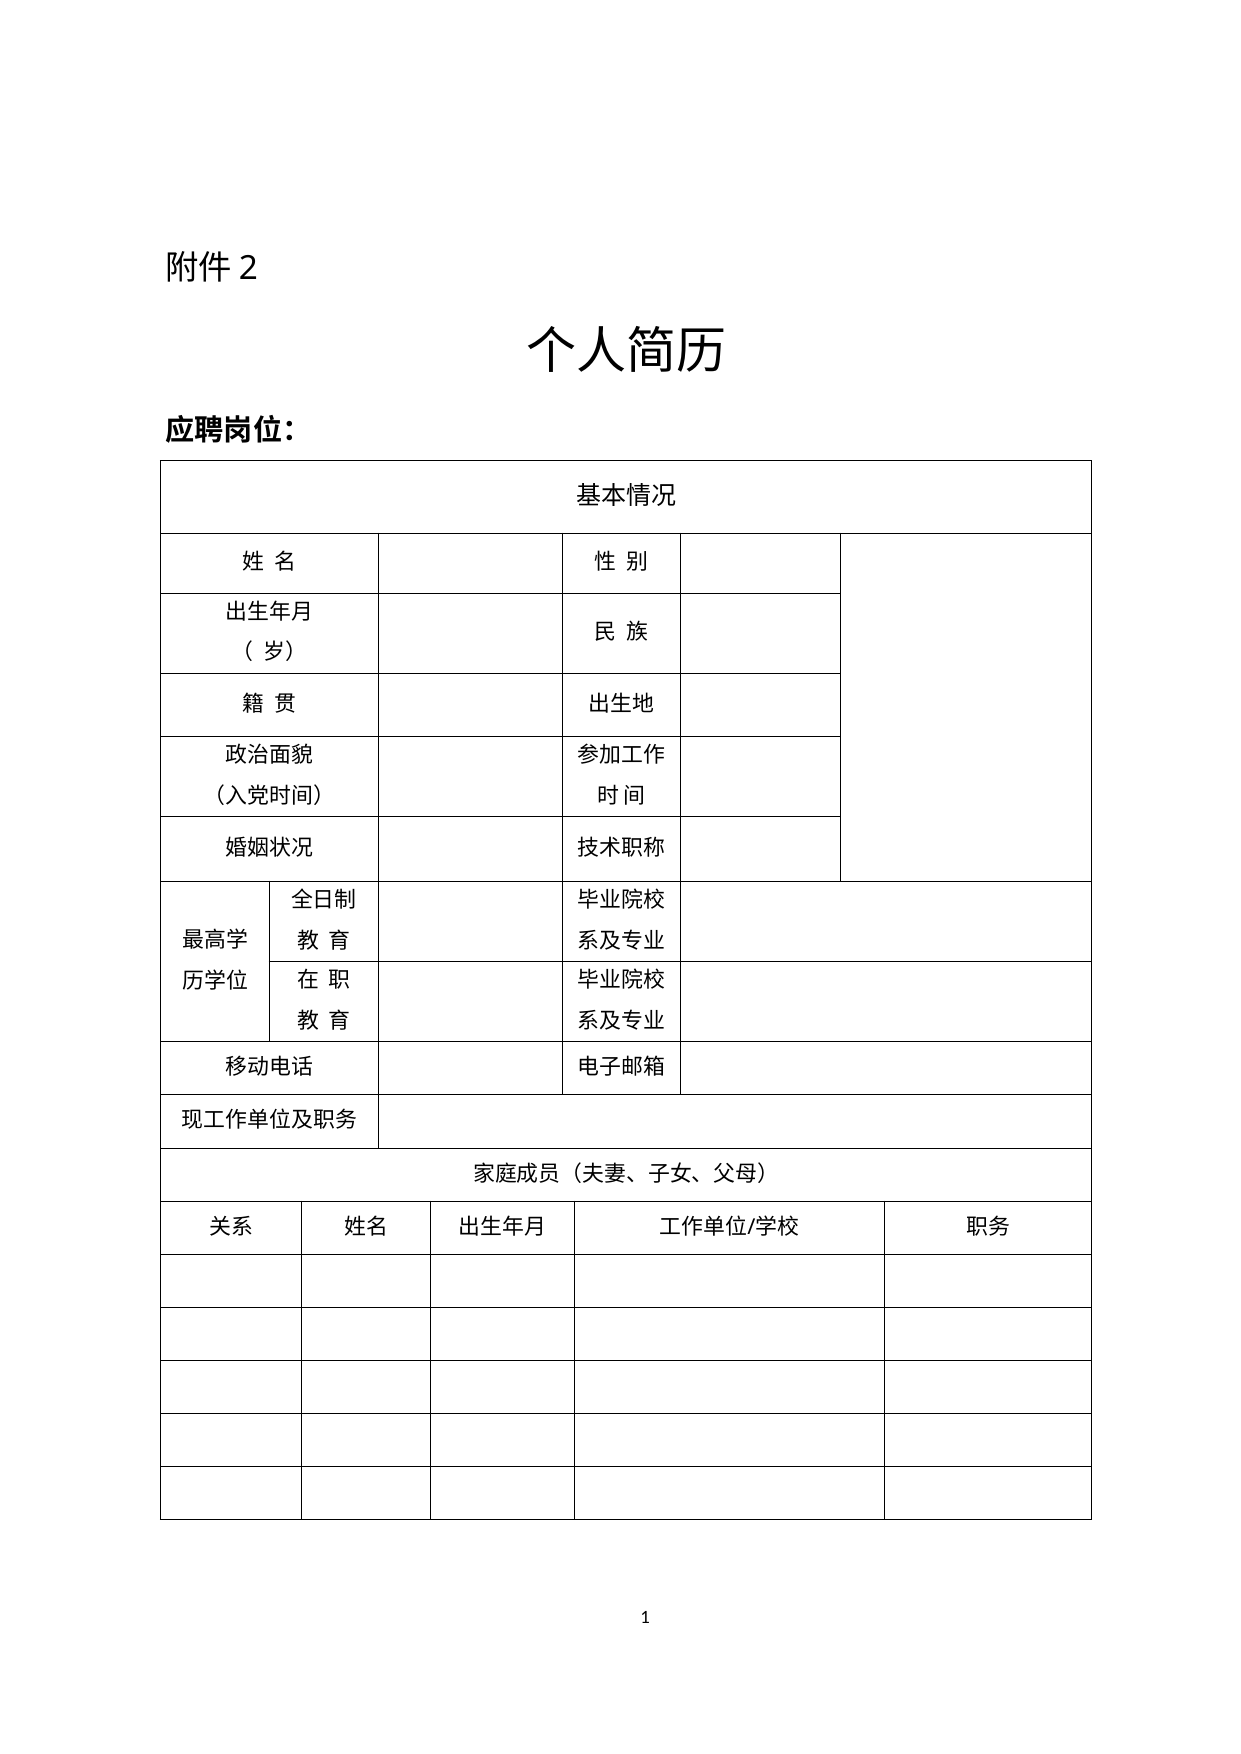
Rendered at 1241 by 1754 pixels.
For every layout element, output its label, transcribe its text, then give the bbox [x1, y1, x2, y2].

table_cell 出生年月 [431, 1202, 574, 1254]
table_cell 现工作单位及职务 [161, 1095, 378, 1147]
table_cell [431, 1308, 574, 1360]
table_cell 姓 名 [161, 534, 378, 592]
table_cell [379, 882, 562, 961]
text 附件2 [165, 233, 1087, 298]
table_cell [681, 817, 840, 881]
table_cell 籍 贯 [161, 674, 378, 736]
table_cell 技术职称 [563, 817, 680, 881]
table_cell [575, 1255, 884, 1307]
table_cell [885, 1255, 1091, 1307]
table_cell 婚姻状况 [161, 817, 378, 881]
table_cell [681, 534, 840, 592]
table_cell [302, 1361, 430, 1413]
table_cell [379, 534, 562, 592]
table_cell [302, 1467, 430, 1519]
table_cell 全日制教 育 [270, 882, 378, 961]
table_cell 家庭成员（夫妻、子女、父母） [161, 1149, 1091, 1201]
table_cell [681, 882, 1091, 961]
table_cell [302, 1255, 430, 1307]
table_cell 民 族 [563, 594, 680, 673]
table_cell [575, 1361, 884, 1413]
table_cell [161, 1467, 301, 1519]
table_cell [885, 1308, 1091, 1360]
table_cell [379, 817, 562, 881]
table_cell [681, 737, 840, 816]
table_cell [379, 594, 562, 673]
table_cell [431, 1467, 574, 1519]
table_cell [575, 1467, 884, 1519]
table_cell 姓名 [302, 1202, 430, 1254]
text 个人简历 [165, 298, 1087, 395]
table_cell 毕业院校 系及专业 [563, 962, 680, 1041]
table_cell [161, 1414, 301, 1466]
table_cell [575, 1308, 884, 1360]
table_cell [681, 962, 1091, 1041]
table_cell [379, 962, 562, 1041]
table_cell [681, 674, 840, 736]
table_cell 性 别 [563, 534, 680, 592]
table_cell [431, 1361, 574, 1413]
table_cell 最高学历学位 [161, 882, 269, 1041]
table_cell [885, 1467, 1091, 1519]
table_cell [161, 1255, 301, 1307]
table_cell [379, 1042, 562, 1094]
table_cell [379, 1095, 1091, 1147]
table_cell [681, 1042, 1091, 1094]
table_cell 出生年月 （ 岁） [161, 594, 378, 673]
table_cell 职务 [885, 1202, 1091, 1254]
table_cell 电子邮箱 [563, 1042, 680, 1094]
table_cell [379, 737, 562, 816]
table_cell 移动电话 [161, 1042, 378, 1094]
table_cell [161, 1308, 301, 1360]
table_cell [379, 674, 562, 736]
table_cell 参加工作 时 间 [563, 737, 680, 816]
table_cell 工作单位/学校 [575, 1202, 884, 1254]
table_cell [431, 1255, 574, 1307]
table_cell [841, 534, 1091, 881]
table_cell [161, 1361, 301, 1413]
table_cell 政治面貌 （入党时间） [161, 737, 378, 816]
table_cell 在 职 教 育 [270, 962, 378, 1041]
table_cell 关系 [161, 1202, 301, 1254]
table_cell [431, 1414, 574, 1466]
text 应聘岗位： [165, 395, 1087, 460]
table_cell 出生地 [563, 674, 680, 736]
table_cell [302, 1308, 430, 1360]
table_cell [885, 1414, 1091, 1466]
table_cell 毕业院校 系及专业 [563, 882, 680, 961]
table_cell [302, 1414, 430, 1466]
table_cell [885, 1361, 1091, 1413]
table_cell [575, 1414, 884, 1466]
table_header 基本情况 [161, 461, 1091, 533]
table_cell [681, 594, 840, 673]
